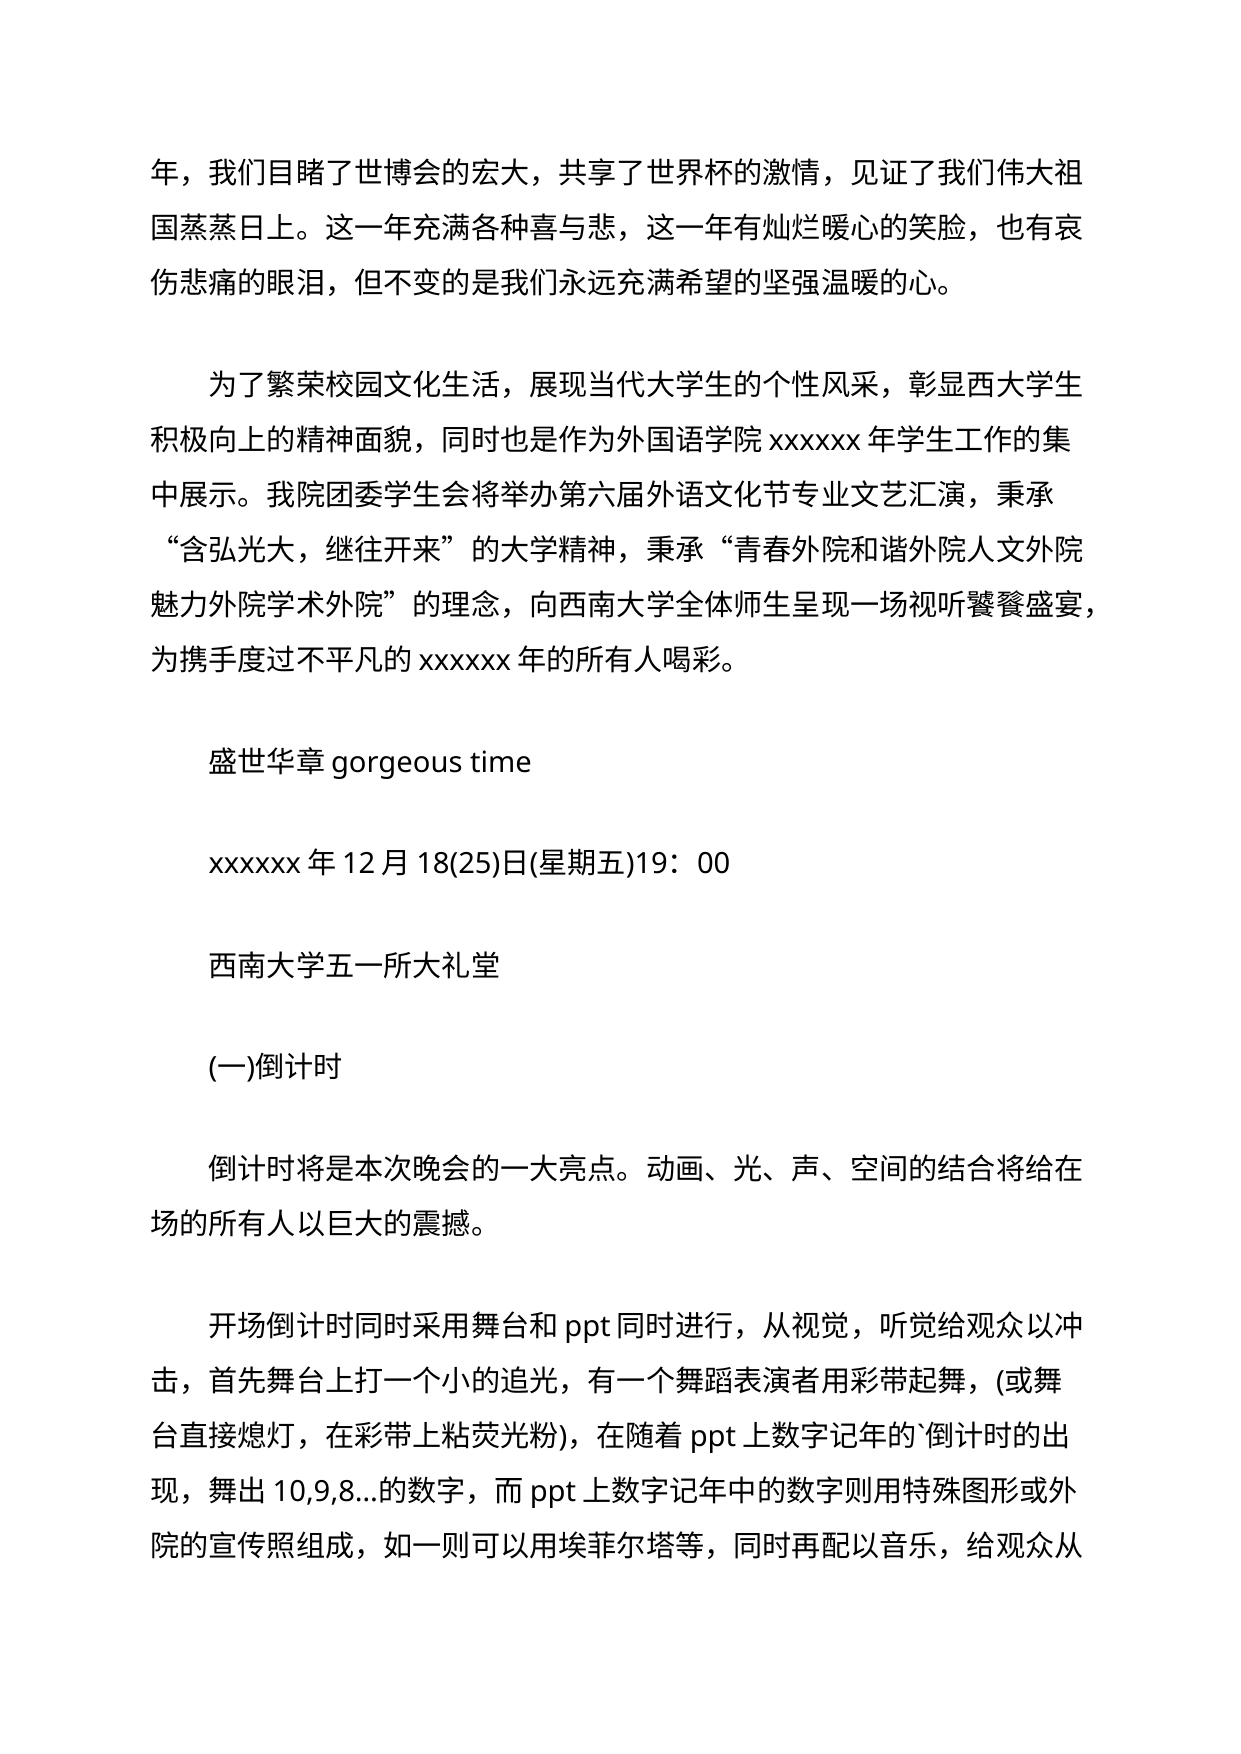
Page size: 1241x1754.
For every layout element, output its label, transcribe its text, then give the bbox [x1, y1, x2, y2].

text (一)倒计时 [150, 1044, 1090, 1086]
text 盛世华章gorgeous time [150, 738, 1090, 781]
text xxxxxx年12月18(25)日(星期五)19：00 [150, 840, 1090, 882]
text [150, 150, 1090, 302]
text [150, 1302, 1090, 1565]
text 为了繁荣校园文化生活，展现当代大学生的个性风采，彰显西大学生积极向上的精神面貌，同时也是作为外国语学院xxxxxx年学生工作的集中展示。我院团委学生会将举办第六届外语文化节专业文艺汇演，秉承“含弘光大，继往开来”的大学精神，秉承“青春外院和谐外院人文外院魅力外院学术外院”的理念，向西南大学全体师生呈现一场视听饕餮盛宴，为携手度过不平凡的xxxxxx年的所有人喝彩。 [150, 362, 1090, 678]
text 倒计时将是本次晚会的一大亮点。动画、光、声、空间的结合将给在场的所有人以巨大的震撼。 [150, 1146, 1090, 1243]
text 西南大学五一所大礼堂 [150, 942, 1090, 984]
